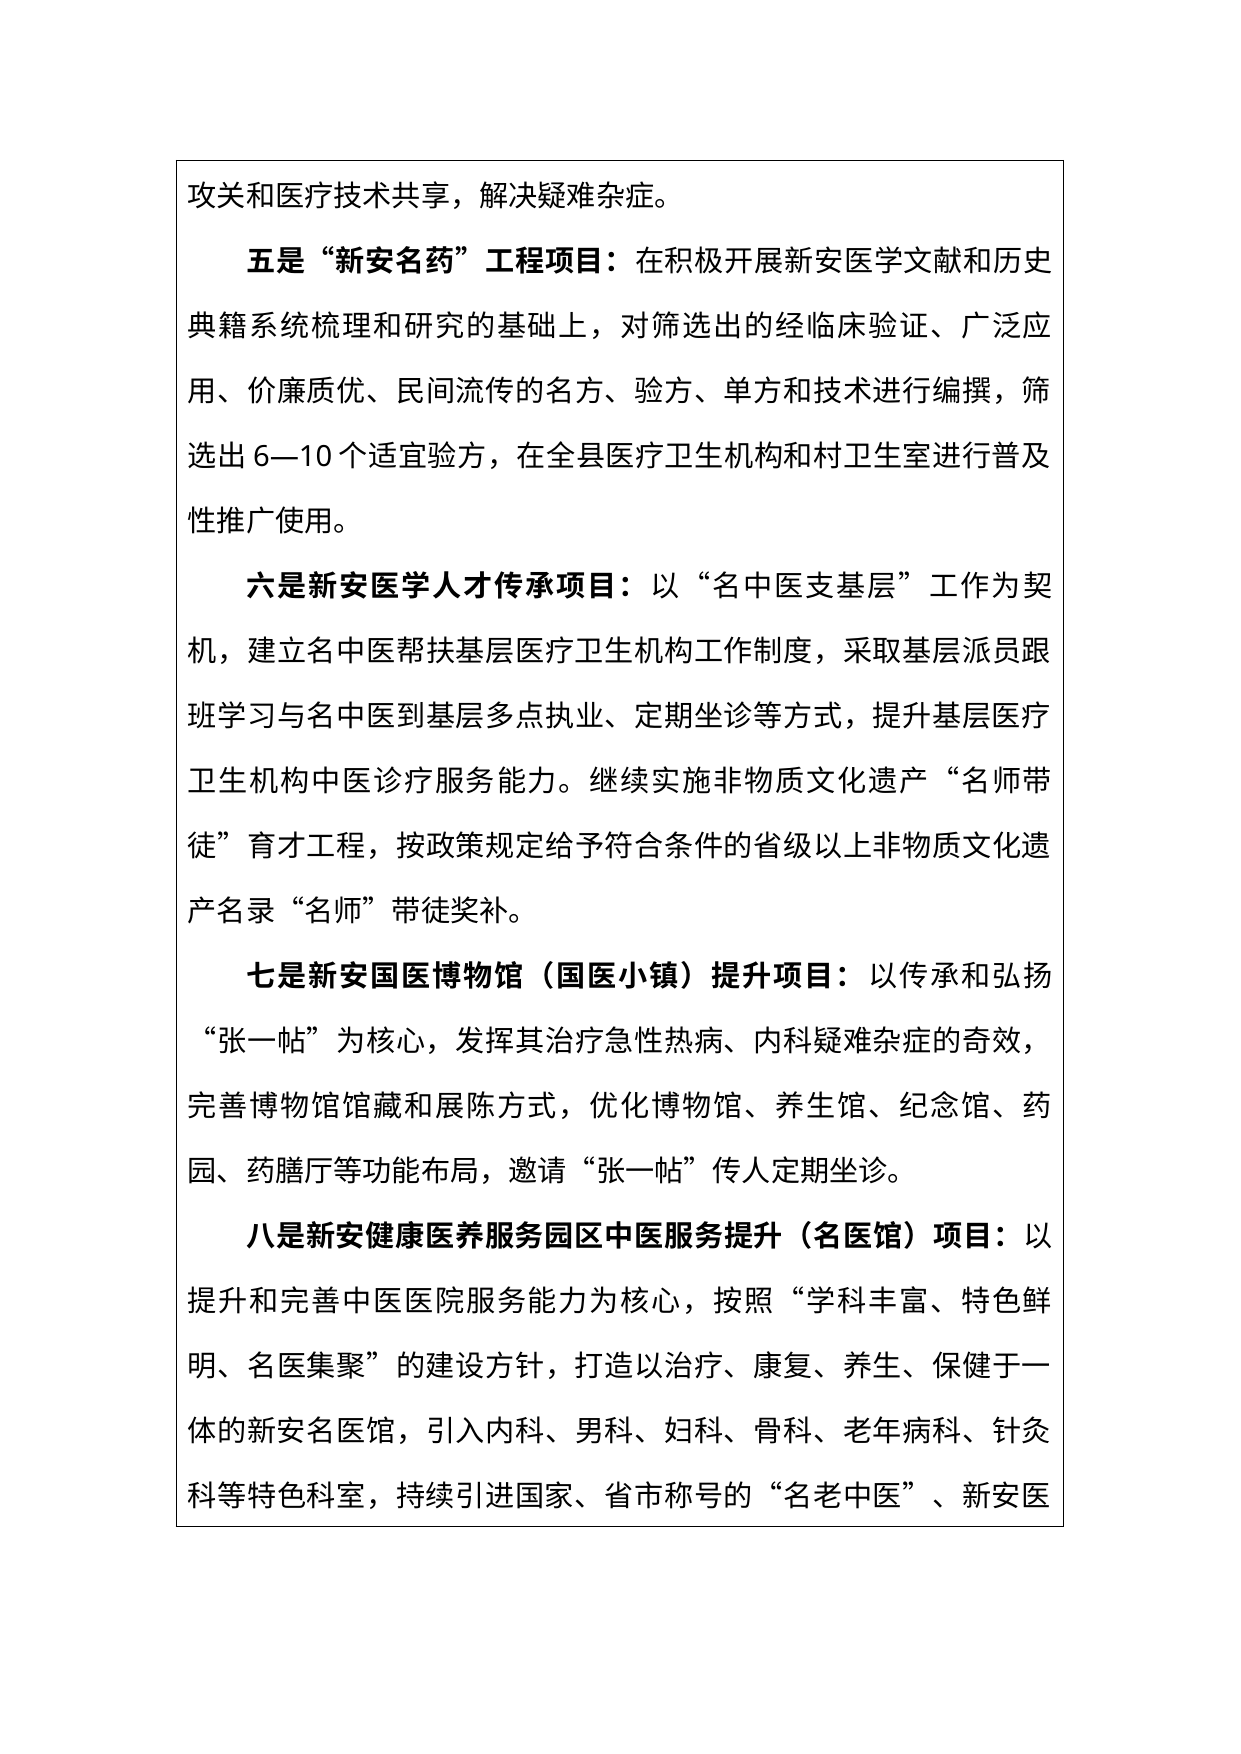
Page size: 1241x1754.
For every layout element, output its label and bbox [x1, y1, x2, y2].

table_cell [177, 161, 1063, 1526]
